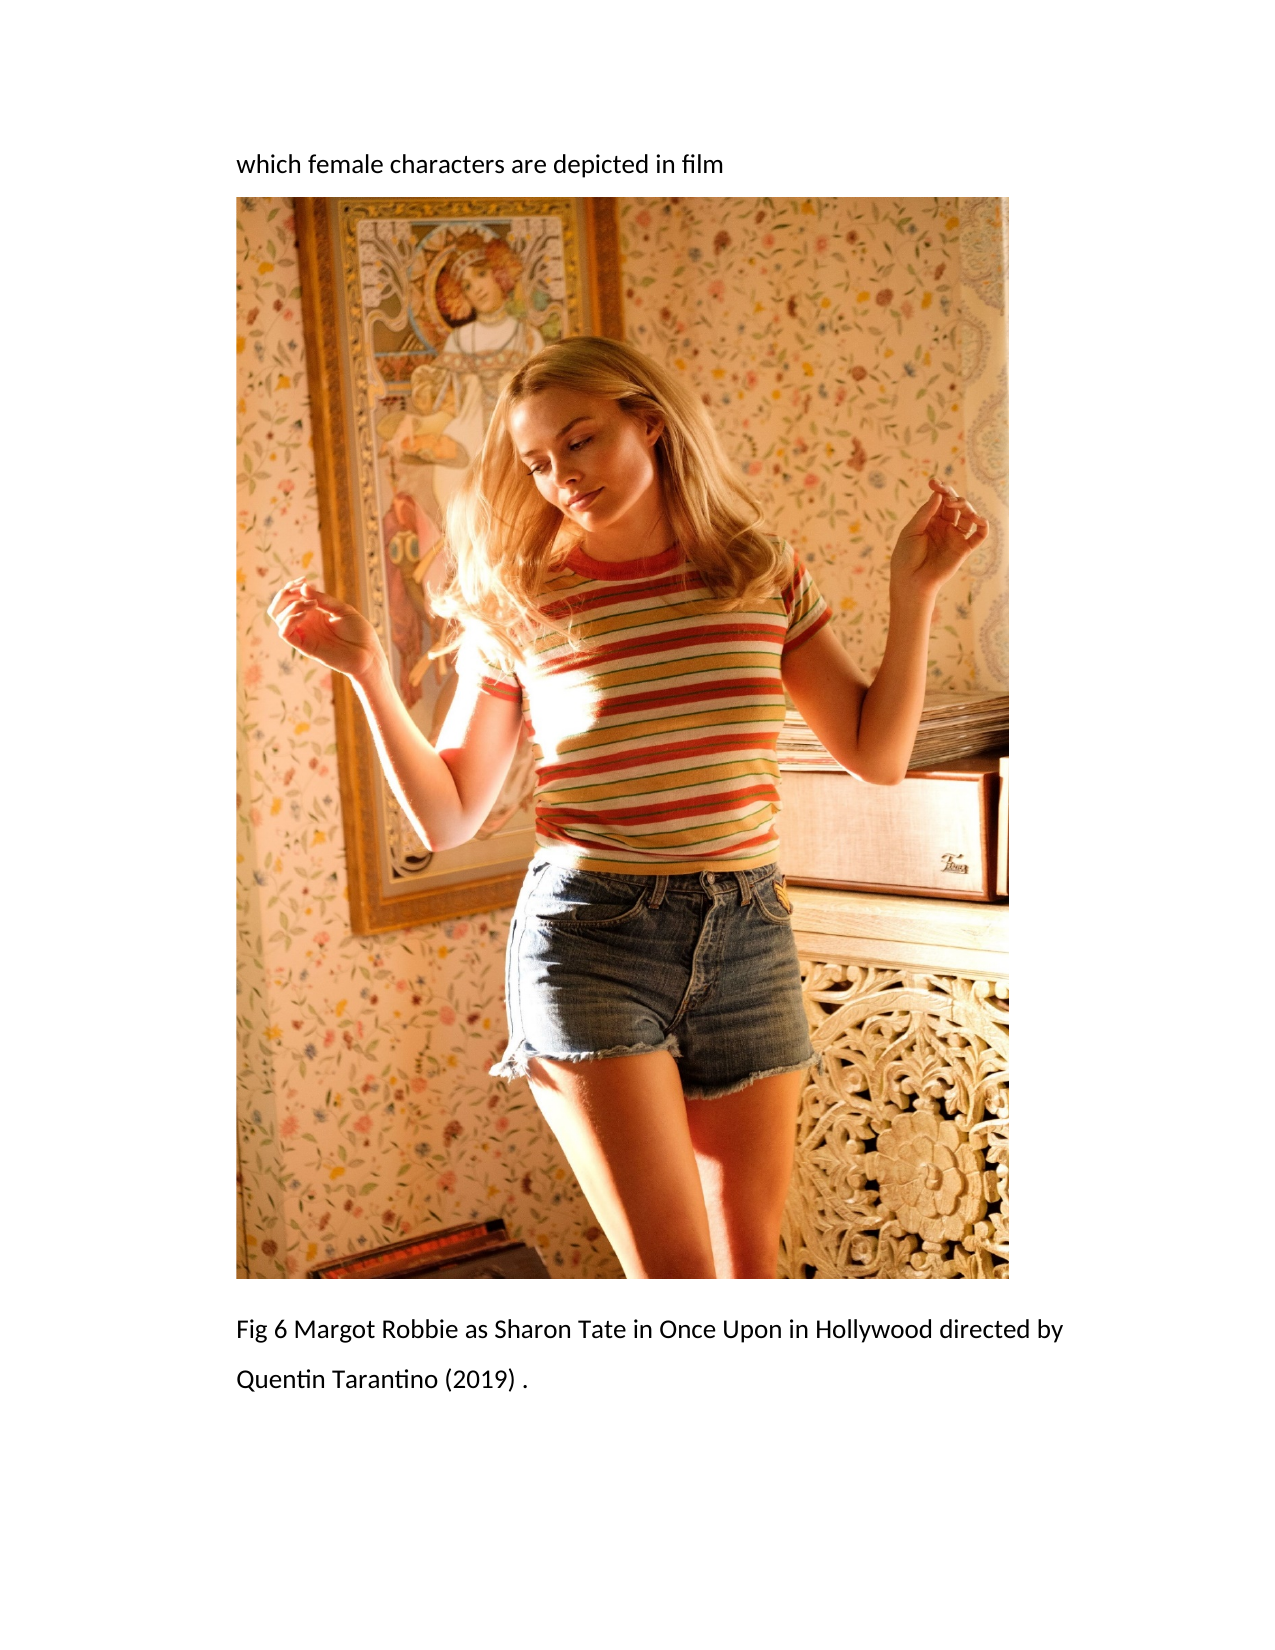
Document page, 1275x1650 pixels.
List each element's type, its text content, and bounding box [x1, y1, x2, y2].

text Fig 6 Margot Robbie as Sharon Tate in Once Upon in Hollywood directed by Quentin Tarantino (2019) . [236, 1313, 1127, 1395]
picture [236, 197, 1009, 1279]
